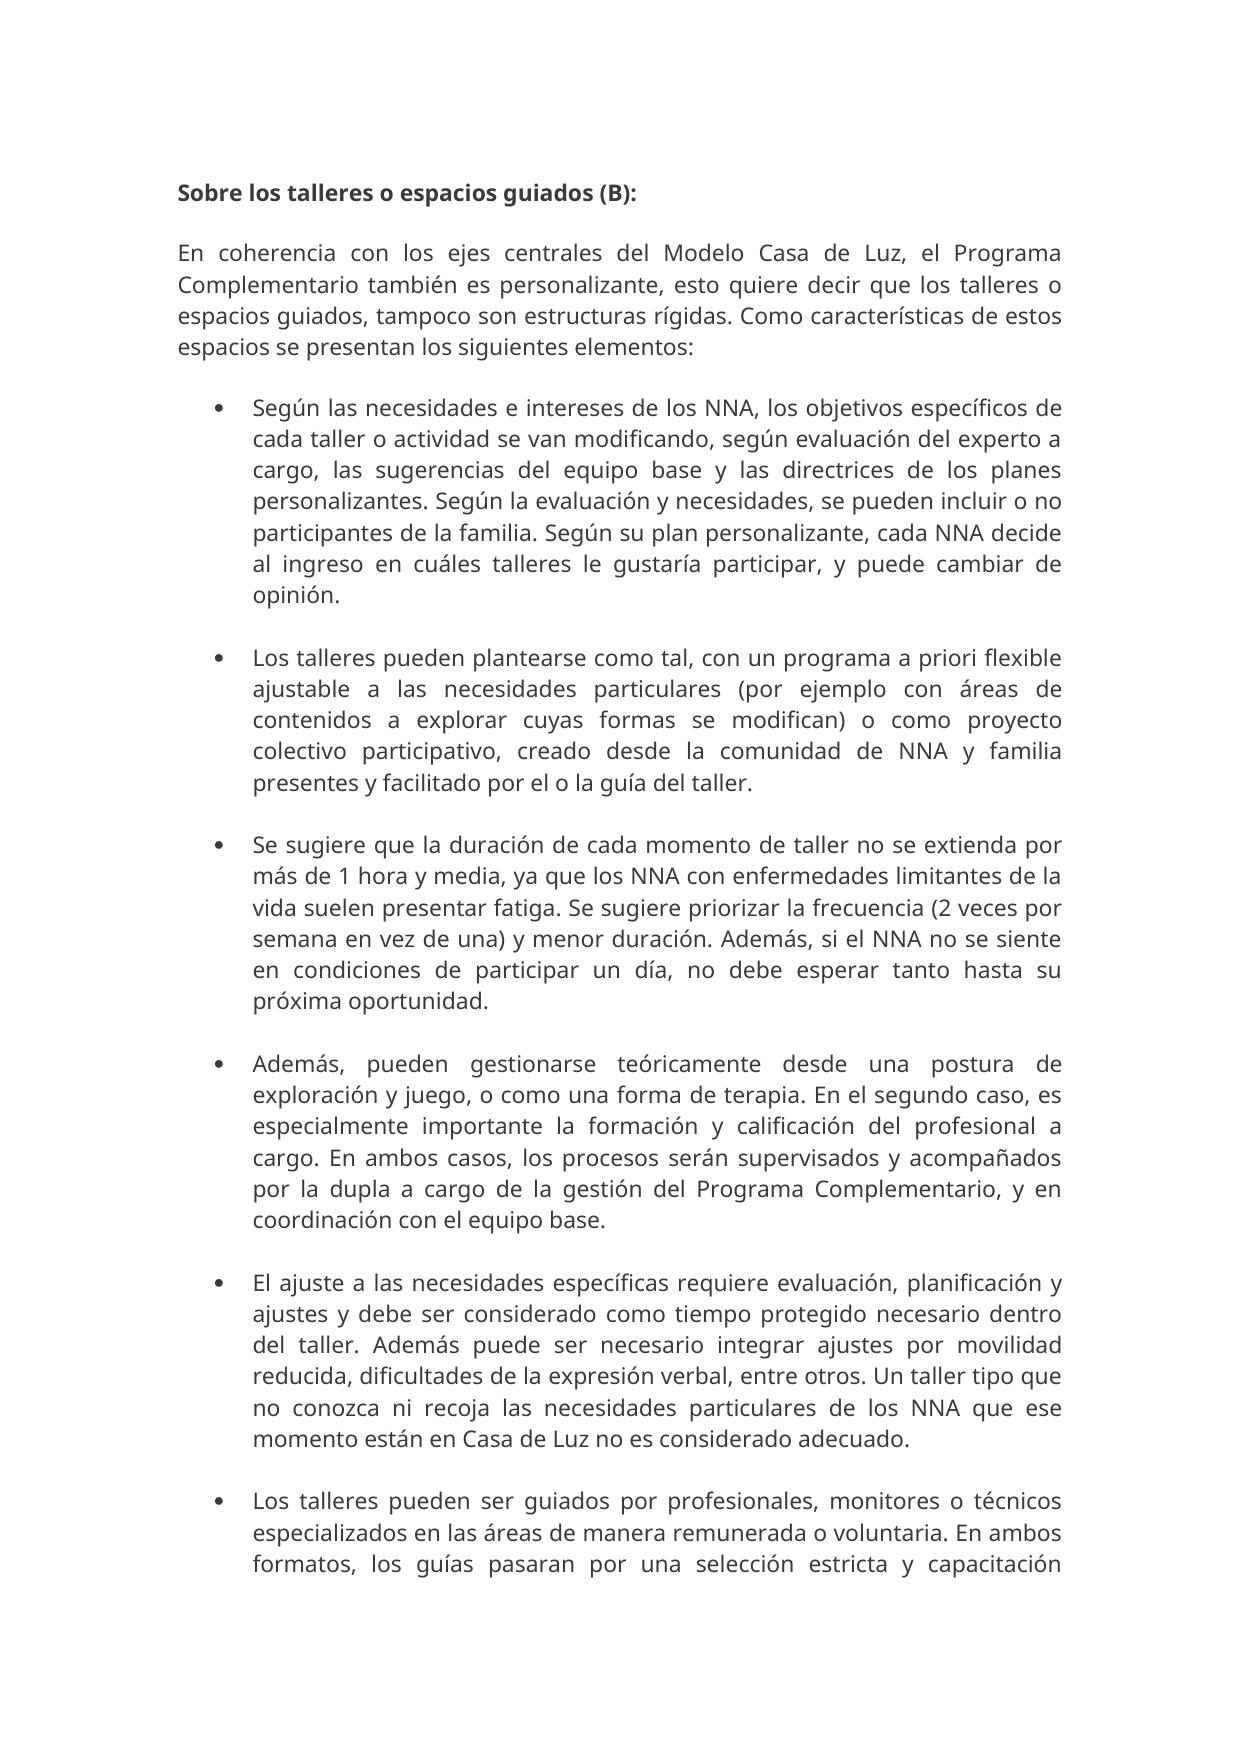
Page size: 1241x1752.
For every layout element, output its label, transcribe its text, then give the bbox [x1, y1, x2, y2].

list Además, pueden gestionarse teóricamente desde una postura de exploración y juego, o como una forma de terapia. En el segundo caso, es especialmente importante la formación y calificación del profesional a cargo. En ambos casos, los procesos serán supervisados y acompañados por la dupla a cargo de la gestión del Programa Complementario, y en coordinación con el equipo base. [215, 1048, 1063, 1235]
list Los talleres pueden plantearse como tal, con un programa a priori flexible ajustable a las necesidades particulares (por ejemplo con áreas de contenidos a explorar cuyas formas se modifican) o como proyecto colectivo participativo, creado desde la comunidad de NNA y familia presentes y facilitado por el o la guía del taller. [215, 641, 1063, 798]
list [215, 1485, 1063, 1579]
text En coherencia con los ejes centrales del Modelo Casa de Luz, el Programa Complementario también es personalizante, esto quiere decir que los talleres o espacios guiados, tampoco son estructuras rígidas. Como características de estos espacios se presentan los siguientes elementos: [177, 237, 1063, 362]
list El ajuste a las necesidades específicas requiere evaluación, planificación y ajustes y debe ser considerado como tiempo protegido necesario dentro del taller. Además puede ser necesario integrar ajustes por movilidad reducida, dificultades de la expresión verbal, entre otros. Un taller tipo que no conozca ni recoja las necesidades particulares de los NNA que ese momento están en Casa de Luz no es considerado adecuado. [215, 1266, 1063, 1454]
list Según las necesidades e intereses de los NNA, los objetivos específicos de cada taller o actividad se van modificando, según evaluación del experto a cargo, las sugerencias del equipo base y las directrices de los planes personalizantes. Según la evaluación y necesidades, se pueden incluir o no participantes de la familia. Según su plan personalizante, cada NNA decide al ingreso en cuáles talleres le gustaría participar, y puede cambiar de opinión. [215, 391, 1063, 610]
text Sobre los talleres o espacios guiados (B): [177, 177, 1063, 208]
list Se sugiere que la duración de cada momento de taller no se extienda por más de 1 hora y media, ya que los NNA con enfermedades limitantes de la vida suelen presentar fatiga. Se sugiere priorizar la frecuencia (2 veces por semana en vez de una) y menor duración. Además, si el NNA no se siente en condiciones de participar un día, no debe esperar tanto hasta su próxima oportunidad. [215, 829, 1063, 1016]
